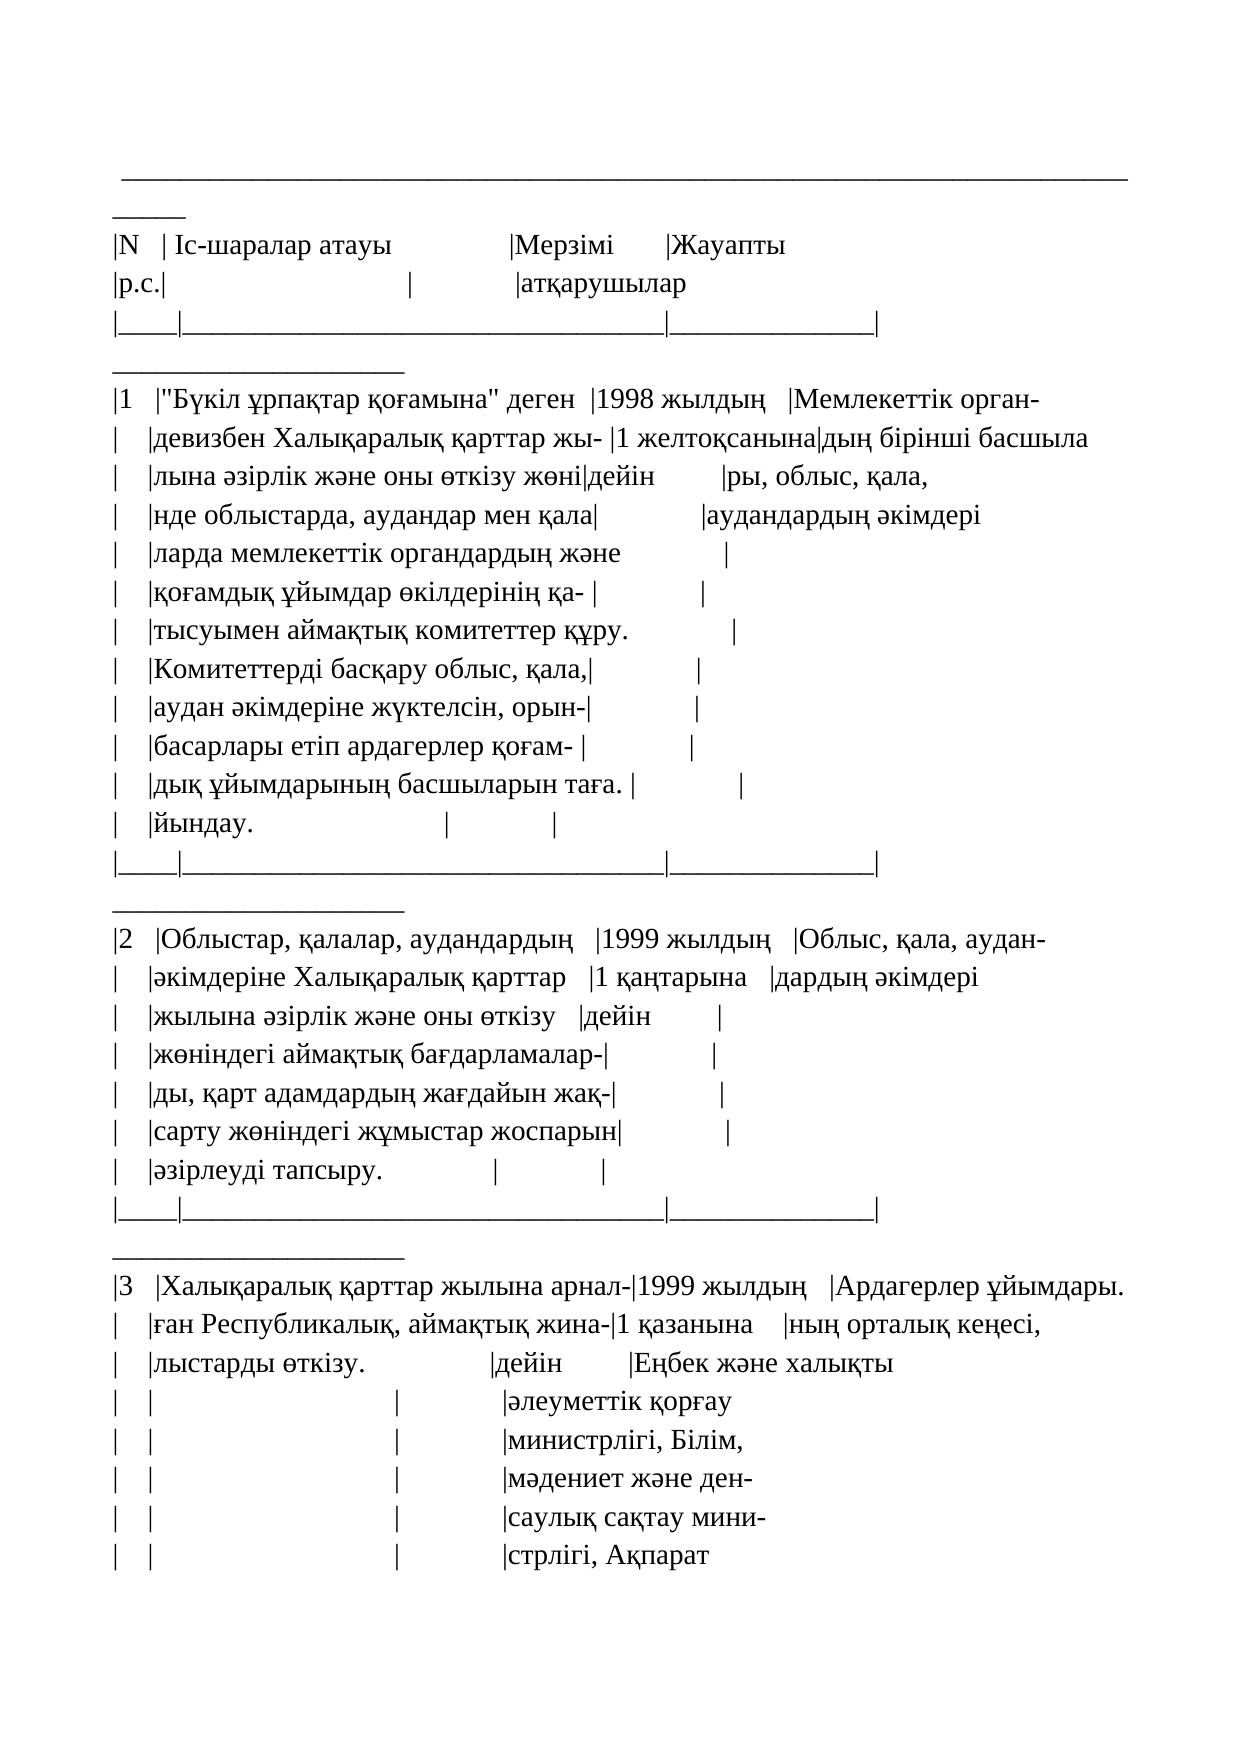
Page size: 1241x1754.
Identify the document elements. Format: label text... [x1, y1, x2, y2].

text |1 |"Бүкіл ұрпақтар қоғамына" деген |1998 жылдың |Мемлекеттік орган- [112, 381, 1128, 415]
text | |жылына әзірлік және оны өткізу |дейін | [112, 998, 1128, 1031]
text | |басарлары етіп ардагерлер қоғам- | | [112, 728, 1128, 762]
text | |лына әзірлік және оны өткізу жөні|дейін |ры, облыс, қала, [112, 458, 1128, 492]
text | |ларда мемлекеттік органдардың және | [112, 535, 1128, 569]
text |____|_________________________________|______________|____________________ [112, 304, 1128, 376]
text | |ды, қарт адамдардың жағдайын жақ-| | [112, 1075, 1128, 1108]
text |____|_________________________________|______________|____________________ [112, 1191, 1128, 1263]
text | |лыстарды өткізу. |дейін |Еңбек және халықты [112, 1345, 1128, 1378]
text |3 |Халықаралық қарттар жылына арнал-|1999 жылдың |Ардагерлер ұйымдары. [112, 1268, 1128, 1301]
text | |жөніндегі аймақтық бағдарламалар-| | [112, 1036, 1128, 1070]
text __________________________________________________________________________ [112, 150, 1128, 222]
text | | | |мәдениет және ден- [112, 1460, 1128, 1494]
text | |ған Республикалық, аймақтық жина-|1 қазанына |ның орталық кеңесі, [112, 1306, 1128, 1340]
text |N | Іс-шаралар атауы |Мерзімі |Жауапты [112, 227, 1128, 261]
text | |девизбен Халықаралық қарттар жы- |1 желтоқсанына|дың бірінші басшыла [112, 420, 1128, 453]
text | |сарту жөніндегі жұмыстар жоспарын| | [112, 1113, 1128, 1147]
text | |аудан әкімдеріне жүктелсін, орын-| | [112, 689, 1128, 723]
text | | | |әлеуметтік қорғау [112, 1383, 1128, 1417]
text | |дық ұйымдарының басшыларын таға. | | [112, 767, 1128, 800]
text | |әкімдеріне Халықаралық қарттар |1 қаңтарына |дардың әкімдері [112, 959, 1128, 993]
text |2 |Облыстар, қалалар, аудандардың |1999 жылдың |Облыс, қала, аудан- [112, 921, 1128, 954]
text | |Комитеттерді басқару облыс, қала,| | [112, 651, 1128, 684]
text | |тысуымен аймақтық комитеттер құру. | [112, 612, 1128, 646]
text | | | |саулық сақтау мини- [112, 1499, 1128, 1532]
text | |йындау. | | [112, 805, 1128, 839]
text | |әзірлеуді тапсыру. | | [112, 1152, 1128, 1186]
text |____|_________________________________|______________|____________________ [112, 844, 1128, 916]
text | | | |стрлігі, Ақпарат [112, 1537, 1128, 1571]
text | | | |министрлігі, Білім, [112, 1422, 1128, 1455]
text | |қоғамдық ұйымдар өкілдерінің қа- | | [112, 574, 1128, 607]
text | |нде облыстарда, аудандар мен қала| |аудандардың әкімдері [112, 497, 1128, 530]
text |р.с.| | |атқарушылар [112, 266, 1128, 299]
